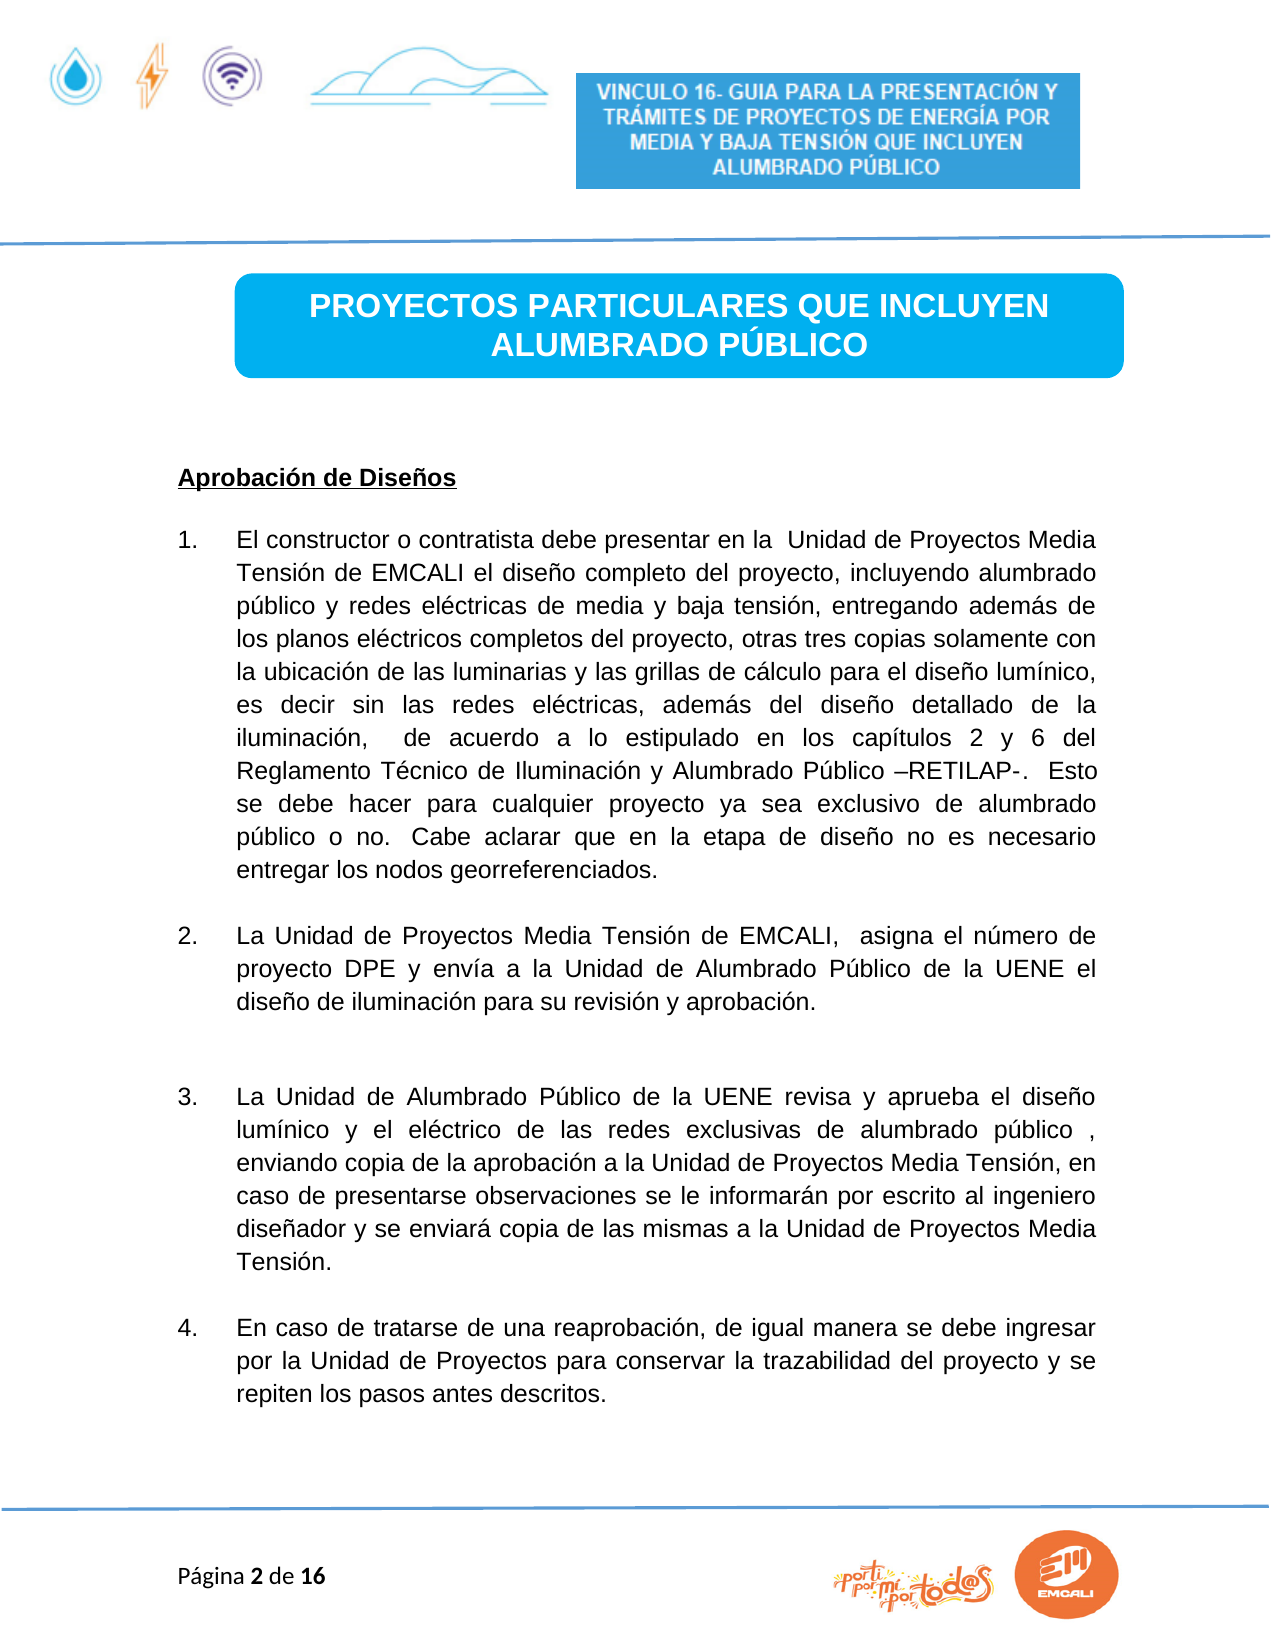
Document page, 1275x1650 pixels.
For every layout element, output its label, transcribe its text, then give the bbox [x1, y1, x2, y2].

picture [818, 1518, 1125, 1625]
picture [29, 25, 569, 124]
list La Unidad de Proyectos Media Tensión de EMCALI, asigna el número de proyecto DPE y envía a la Unidad de Alumbrado Público de la UENE el diseño de iluminación para su revisión y aprobación. [177, 921, 1098, 1016]
list El constructor o contratista debe presentar en la Unidad de Proyectos Media Tensión de EMCALI el diseño completo del proyecto, incluyendo alumbrado público y redes eléctricas de media y baja tensión, entregando además de los planos eléctricos completos del proyecto, otras tres copias solamente con la ubicación de las luminarias y las grillas de cálculo para el diseño lumínico, es decir sin las redes eléctricas, además del diseño detallado de la iluminación, de acuerdo a lo estipulado en los capítulos 2 y 6 del Reglamento Técnico de Iluminación y Alumbrado Público –RETILAP-. Esto se debe hacer para cualquier proyecto ya sea exclusivo de alumbrado público o no. Cabe aclarar que en la etapa de diseño no es necesario entregar los nodos georreferenciados. [177, 525, 1098, 884]
list En caso de tratarse de una reaprobación, de igual manera se debe ingresar por la Unidad de Proyectos para conservar la trazabilidad del proyecto y se repiten los pasos antes descritos. [177, 1313, 1098, 1408]
picture [576, 73, 1080, 189]
list La Unidad de Alumbrado Público de la UENE revisa y aprueba el diseño lumínico y el eléctrico de las redes exclusivas de alumbrado público , enviando copia de la aprobación a la Unidad de Proyectos Media Tensión, en caso de presentarse observaciones se le informarán por escrito al ingeniero diseñador y se enviará copia de las mismas a la Unidad de Proyectos Media Tensión. [177, 1082, 1098, 1276]
text Aprobación de Diseños [177, 463, 1098, 492]
